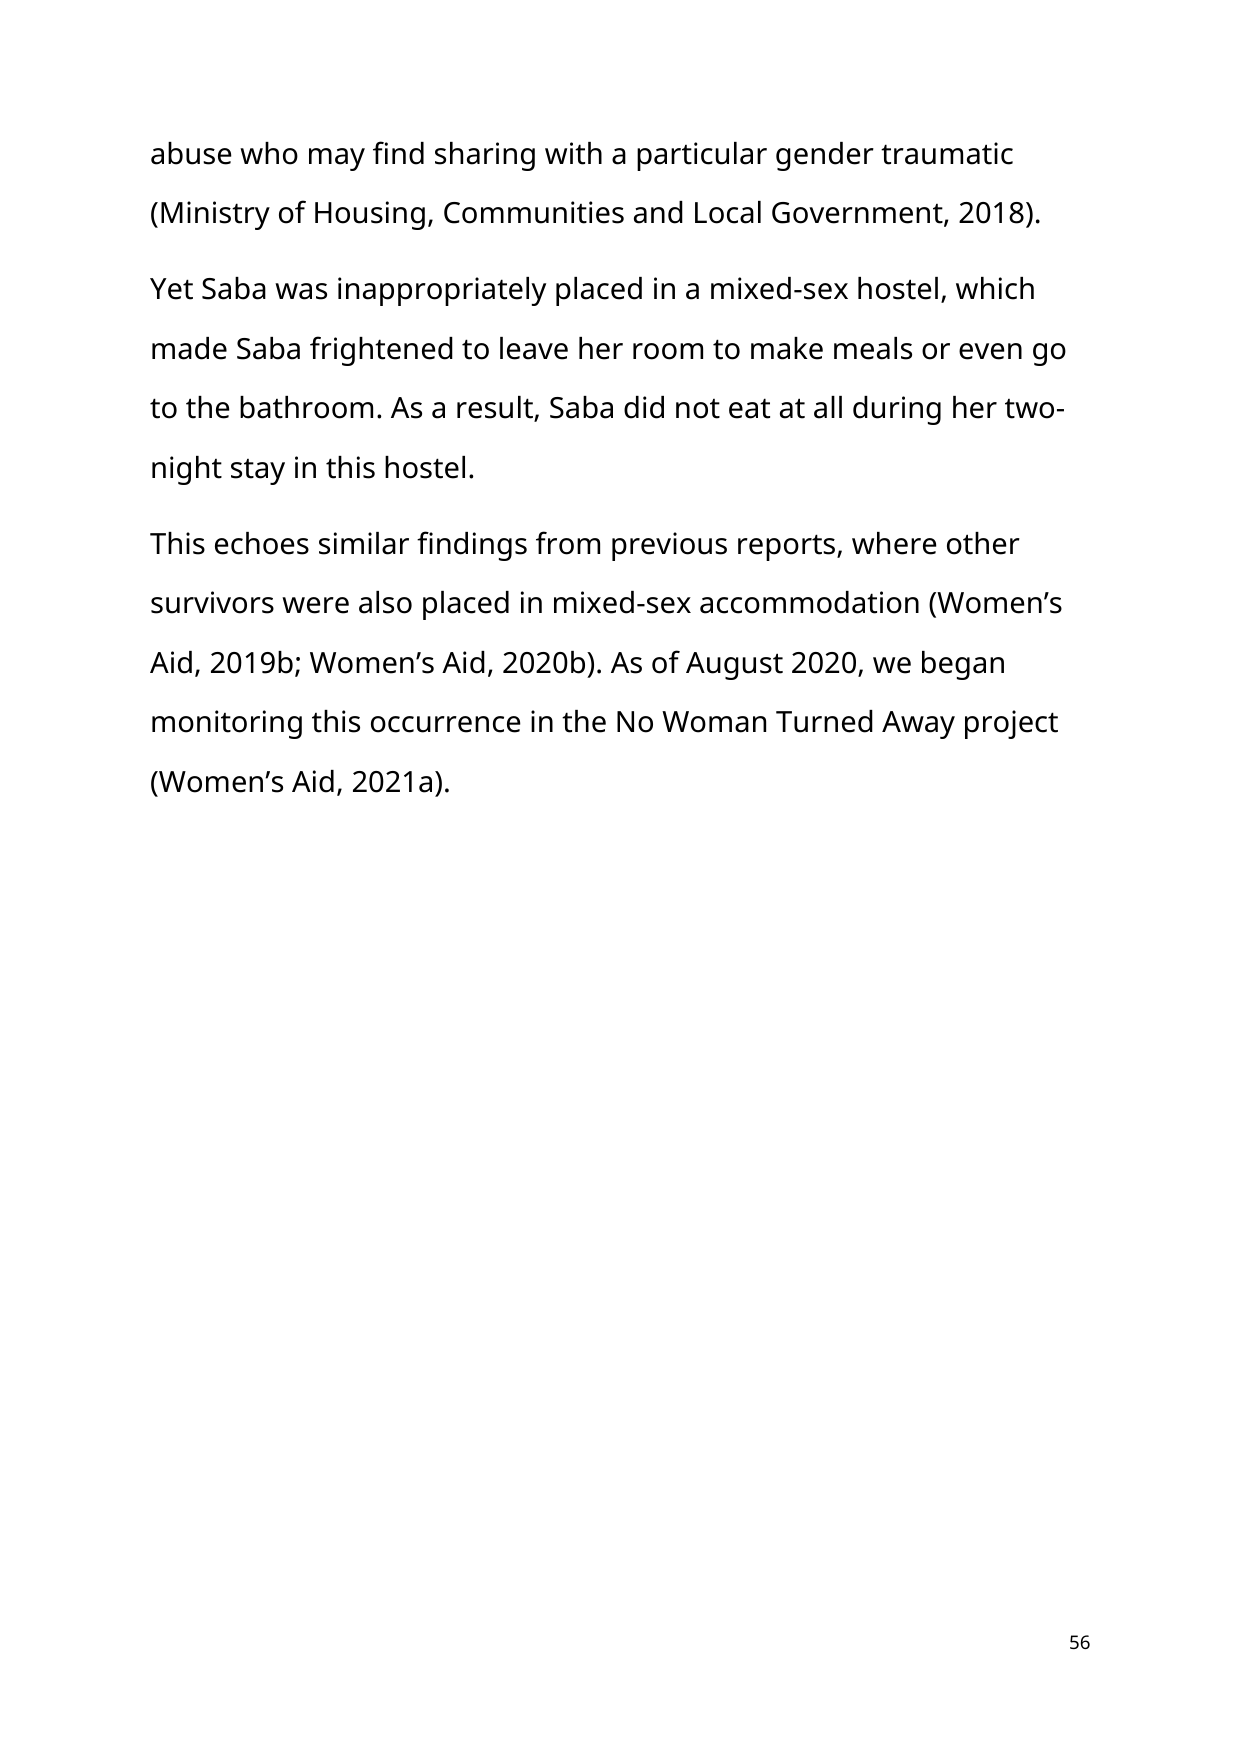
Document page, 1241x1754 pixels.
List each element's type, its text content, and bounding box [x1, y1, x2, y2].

text Yet Saba was inappropriately placed in a mixed-sex hostel, which made Saba frightened to leave her room to make meals or even go to the bathroom. As a result, Saba did not eat at all during her two-night stay in this hostel. [150, 268, 1090, 487]
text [150, 133, 1090, 232]
text This echoes similar findings from previous reports, where other survivors were also placed in mixed-sex accommodation (Women’s Aid, 2019b; Women’s Aid, 2020b). As of August 2020, we began monitoring this occurrence in the No Woman Turned Away project (Women’s Aid, 2021a). [150, 523, 1090, 801]
